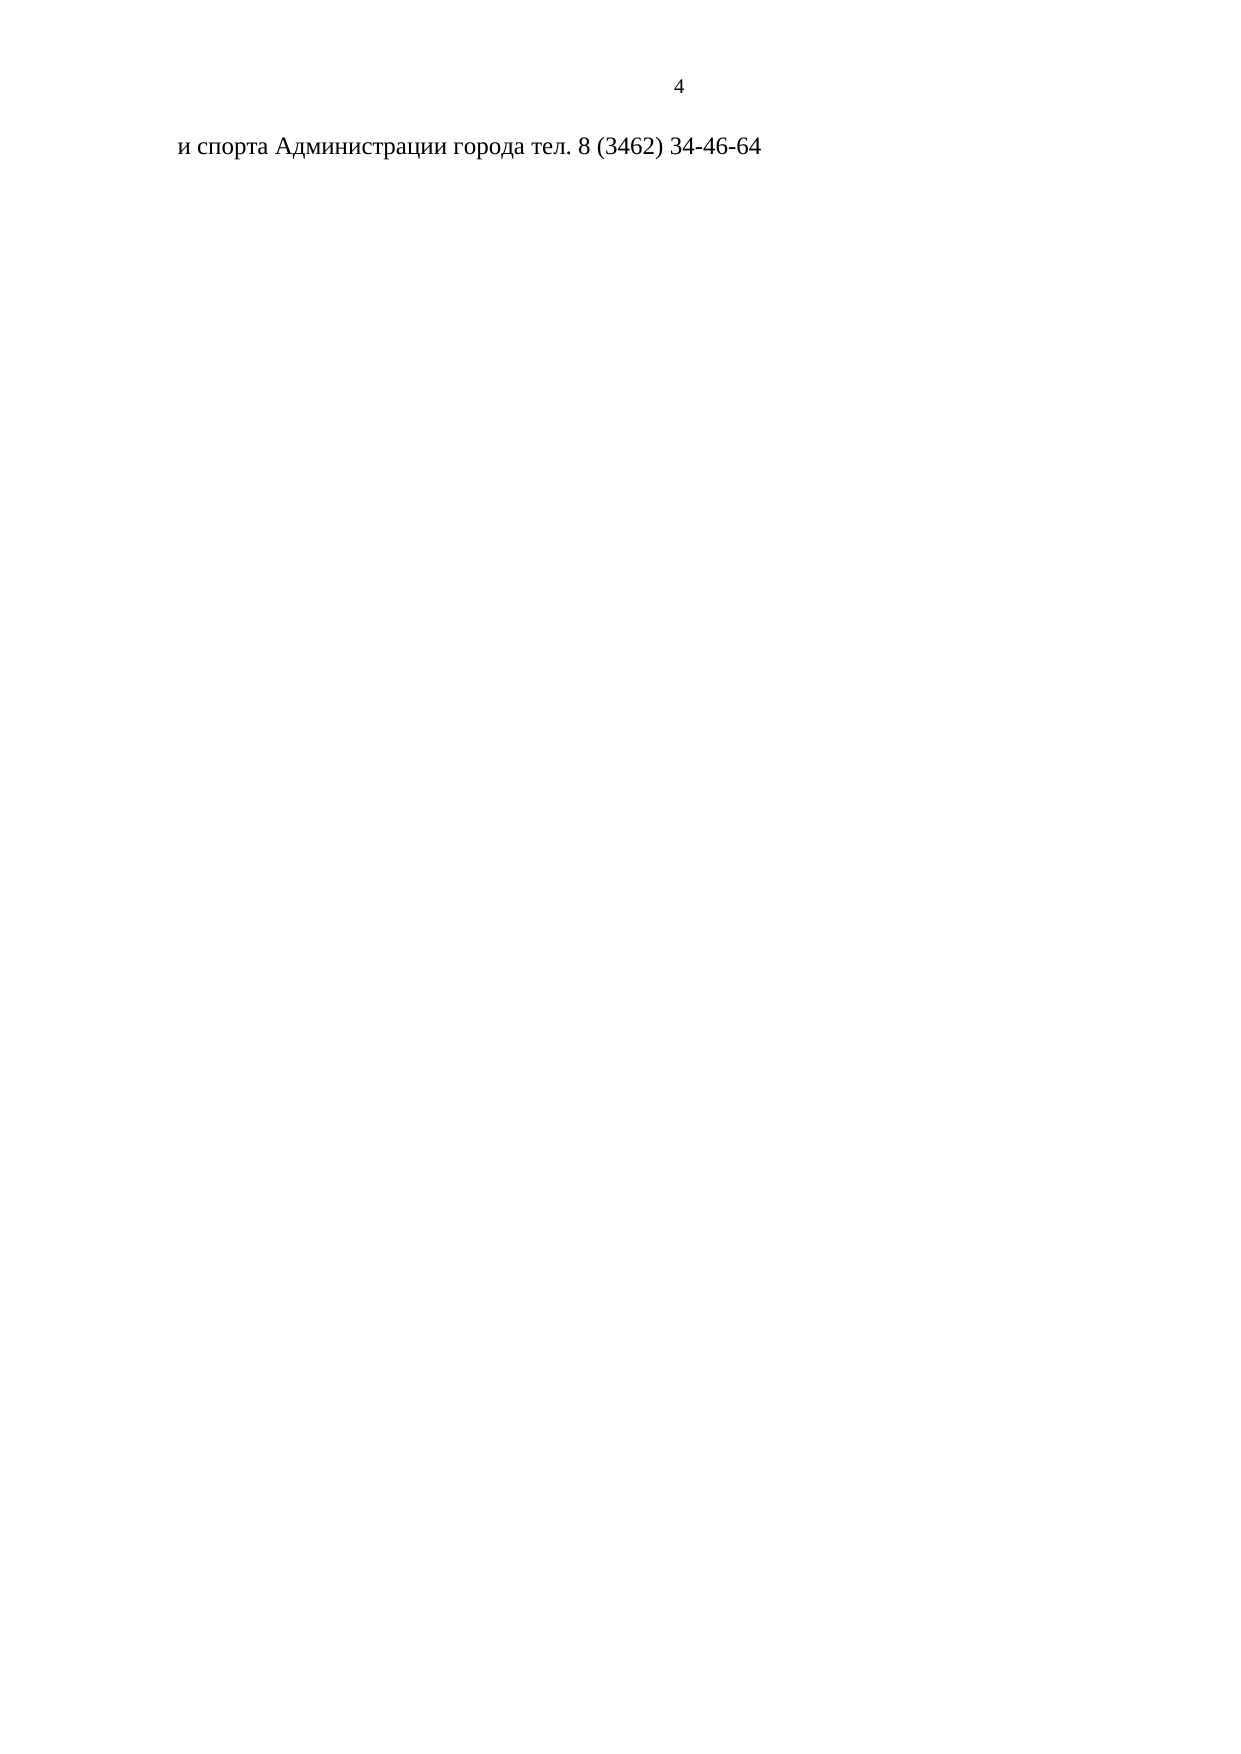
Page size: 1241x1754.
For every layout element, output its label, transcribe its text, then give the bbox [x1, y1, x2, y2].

text и спорта Администрации города тел. 8 (3462) 34-46-64 [177, 131, 1181, 160]
